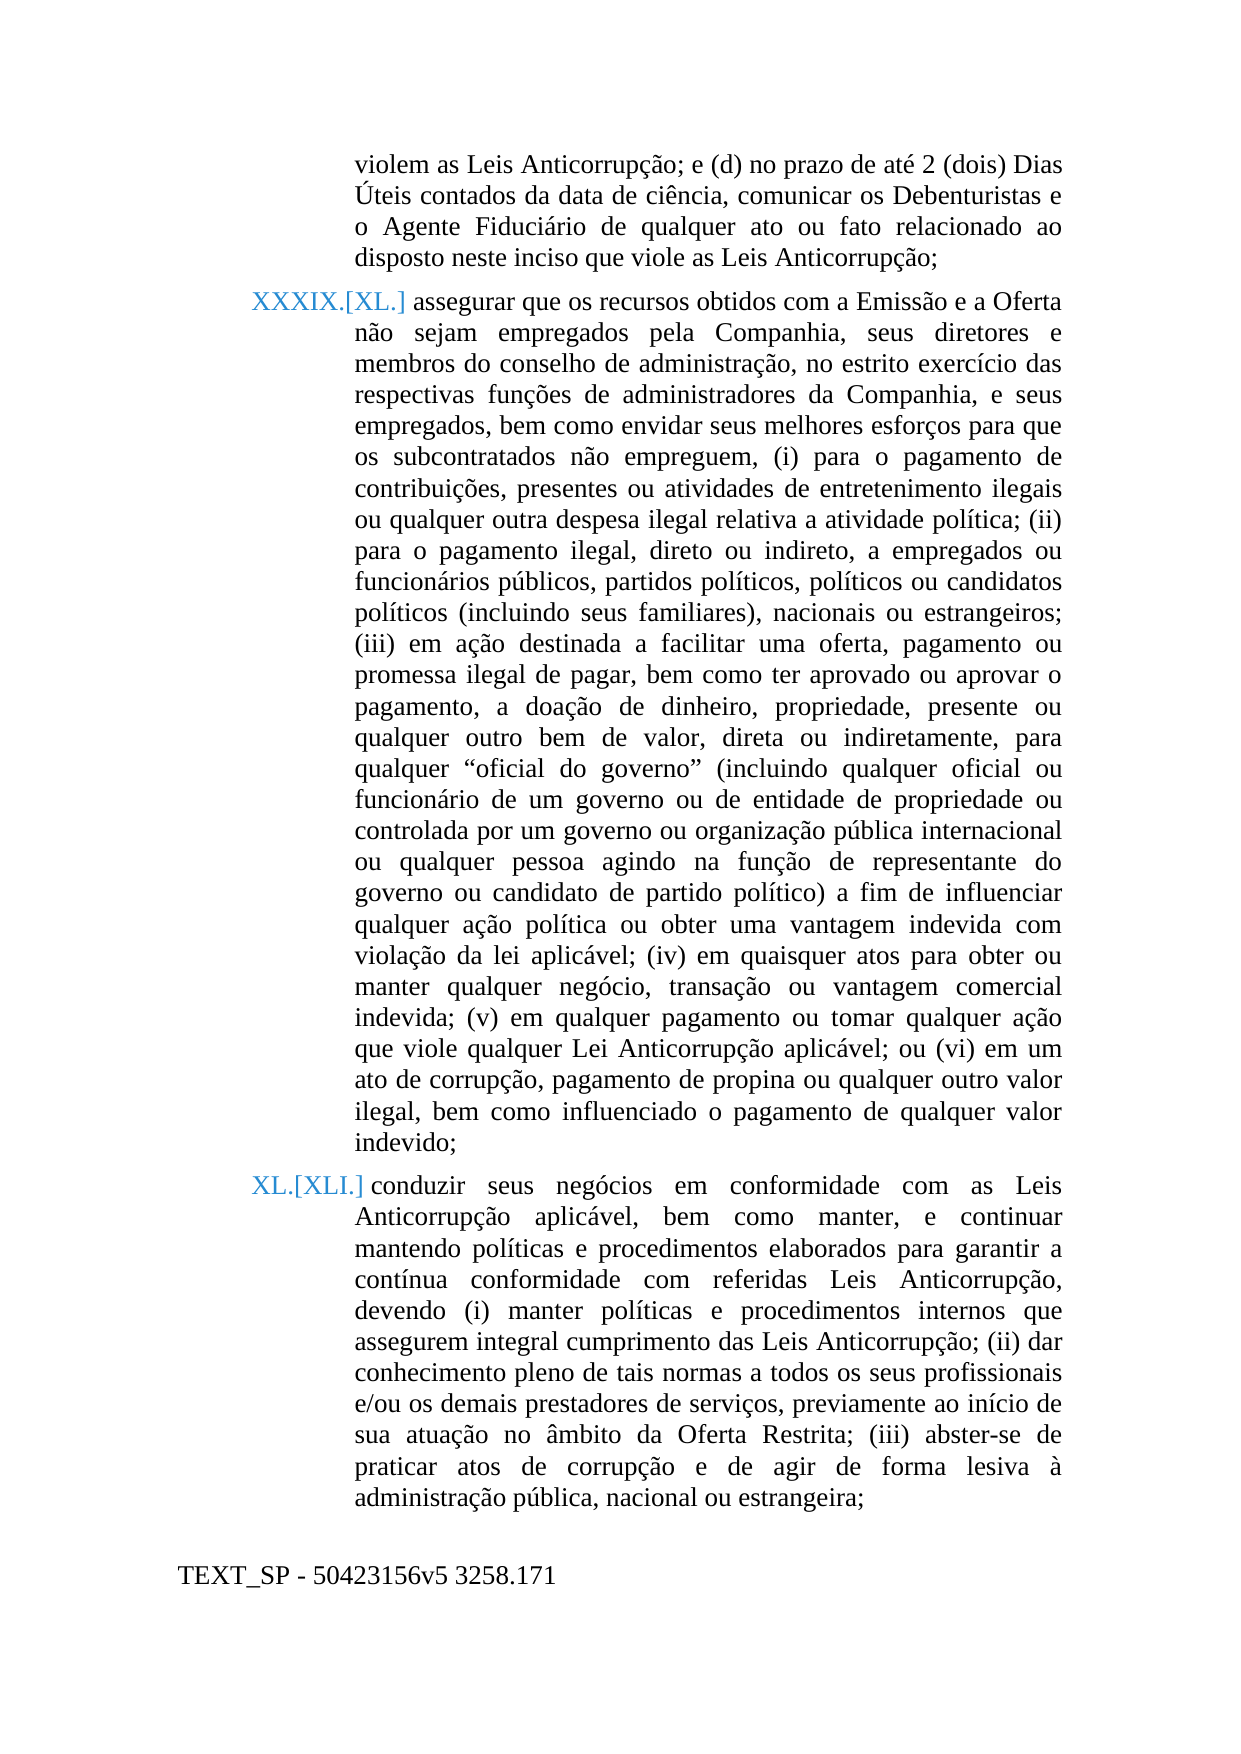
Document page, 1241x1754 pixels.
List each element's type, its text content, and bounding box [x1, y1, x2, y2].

list conduzir seus negócios em conformidade com as Leis Anticorrupção aplicável, bem como manter, e continuar mantendo políticas e procedimentos elaborados para garantir a contínua conformidade com referidas Leis Anticorrupção, devendo (i) manter políticas e procedimentos internos que assegurem integral cumprimento das Leis Anticorrupção; (ii) dar conhecimento pleno de tais normas a todos os seus profissionais e/ou os demais prestadores de serviços, previamente ao início de sua atuação no âmbito da Oferta Restrita; (iii) abster-se de praticar atos de corrupção e de agir de forma lesiva à administração pública, nacional ou estrangeira; [251, 1169, 1063, 1512]
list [251, 148, 1063, 272]
list assegurar que os recursos obtidos com a Emissão e a Oferta não sejam empregados pela Companhia, seus diretores e membros do conselho de administração, no estrito exercício das respectivas funções de administradores da Companhia, e seus empregados, bem como envidar seus melhores esforços para que os subcontratados não empreguem, (i) para o pagamento de contribuições, presentes ou atividades de entretenimento ilegais ou qualquer outra despesa ilegal relativa a atividade política; (ii) para o pagamento ilegal, direto ou indireto, a empregados ou funcionários públicos, partidos políticos, políticos ou candidatos políticos (incluindo seus familiares), nacionais ou estrangeiros; (iii) em ação destinada a facilitar uma oferta, pagamento ou promessa ilegal de pagar, bem como ter aprovado ou aprovar o pagamento, a doação de dinheiro, propriedade, presente ou qualquer outro bem de valor, direta ou indiretamente, para qualquer “oficial do governo” (incluindo qualquer oficial ou funcionário de um governo ou de entidade de propriedade ou controlada por um governo ou organização pública internacional ou qualquer pessoa agindo na função de representante do governo ou candidato de partido político) a fim de influenciar qualquer ação política ou obter uma vantagem indevida com violação da lei aplicável; (iv) em quaisquer atos para obter ou manter qualquer negócio, transação ou vantagem comercial indevida; (v) em qualquer pagamento ou tomar qualquer ação que viole qualquer Lei Anticorrupção aplicável; ou (vi) em um ato de corrupção, pagamento de propina ou qualquer outro valor ilegal, bem como influenciado o pagamento de qualquer valor indevido; [251, 285, 1063, 1157]
